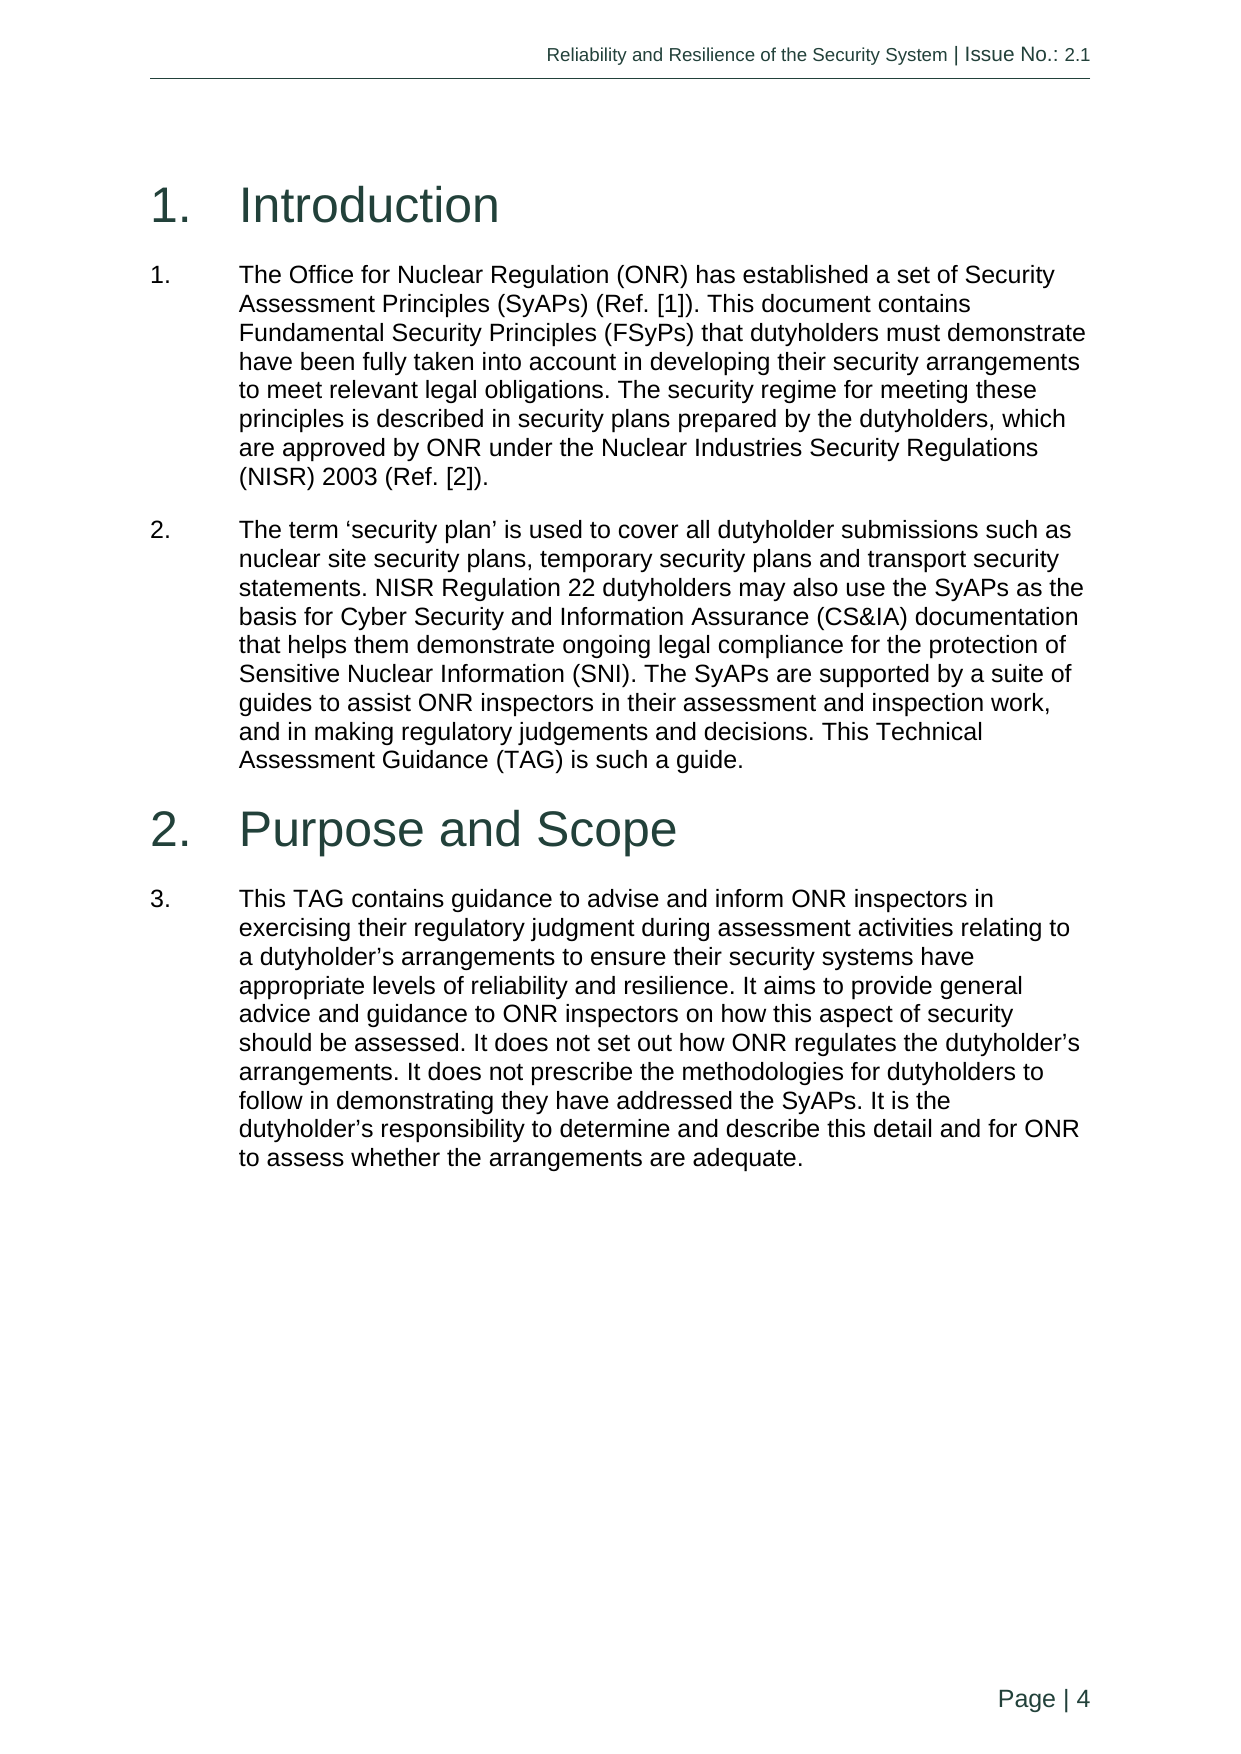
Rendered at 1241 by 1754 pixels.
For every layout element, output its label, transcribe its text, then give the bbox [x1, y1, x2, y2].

subtitle Purpose and Scope [150, 799, 1090, 857]
list The Office for Nuclear Regulation (ONR) has established a set of Security Assessment Principles (SyAPs) (Ref. ). This document contains Fundamental Security Principles (FSyPs) that dutyholders must demonstrate have been fully taken into account in developing their security arrangements to meet relevant legal obligations. The security regime for meeting these principles is described in security plans prepared by the dutyholders, which are approved by ONR under the Nuclear Industries Security Regulations (NISR) 2003 (Ref. ). [150, 260, 1090, 490]
text This TAG contains guidance to advise and inform ONR inspectors in exercising their regulatory judgment during assessment activities relating to a dutyholder’s arrangements to ensure their security systems have appropriate levels of reliability and resilience. It aims to provide general advice and guidance to ONR inspectors on how this aspect of security should be assessed. It does not set out how ONR regulates the dutyholder’s arrangements. It does not prescribe the methodologies for dutyholders to follow in demonstrating they have addressed the SyAPs. It is the dutyholder’s responsibility to determine and describe this detail and for ONR to assess whether the arrangements are adequate. [150, 884, 1090, 1172]
text The term ‘security plan’ is used to cover all dutyholder submissions such as nuclear site security plans, temporary security plans and transport security statements. NISR Regulation 22 dutyholders may also use the SyAPs as the basis for Cyber Security and Information Assurance (CS&IA) documentation that helps them demonstrate ongoing legal compliance for the protection of Sensitive Nuclear Information (SNI). The SyAPs are supported by a suite of guides to assist ONR inspectors in their assessment and inspection work, and in making regulatory judgements and decisions. This Technical Assessment Guidance (TAG) is such a guide. [150, 515, 1090, 774]
subtitle Introduction [150, 175, 1090, 232]
